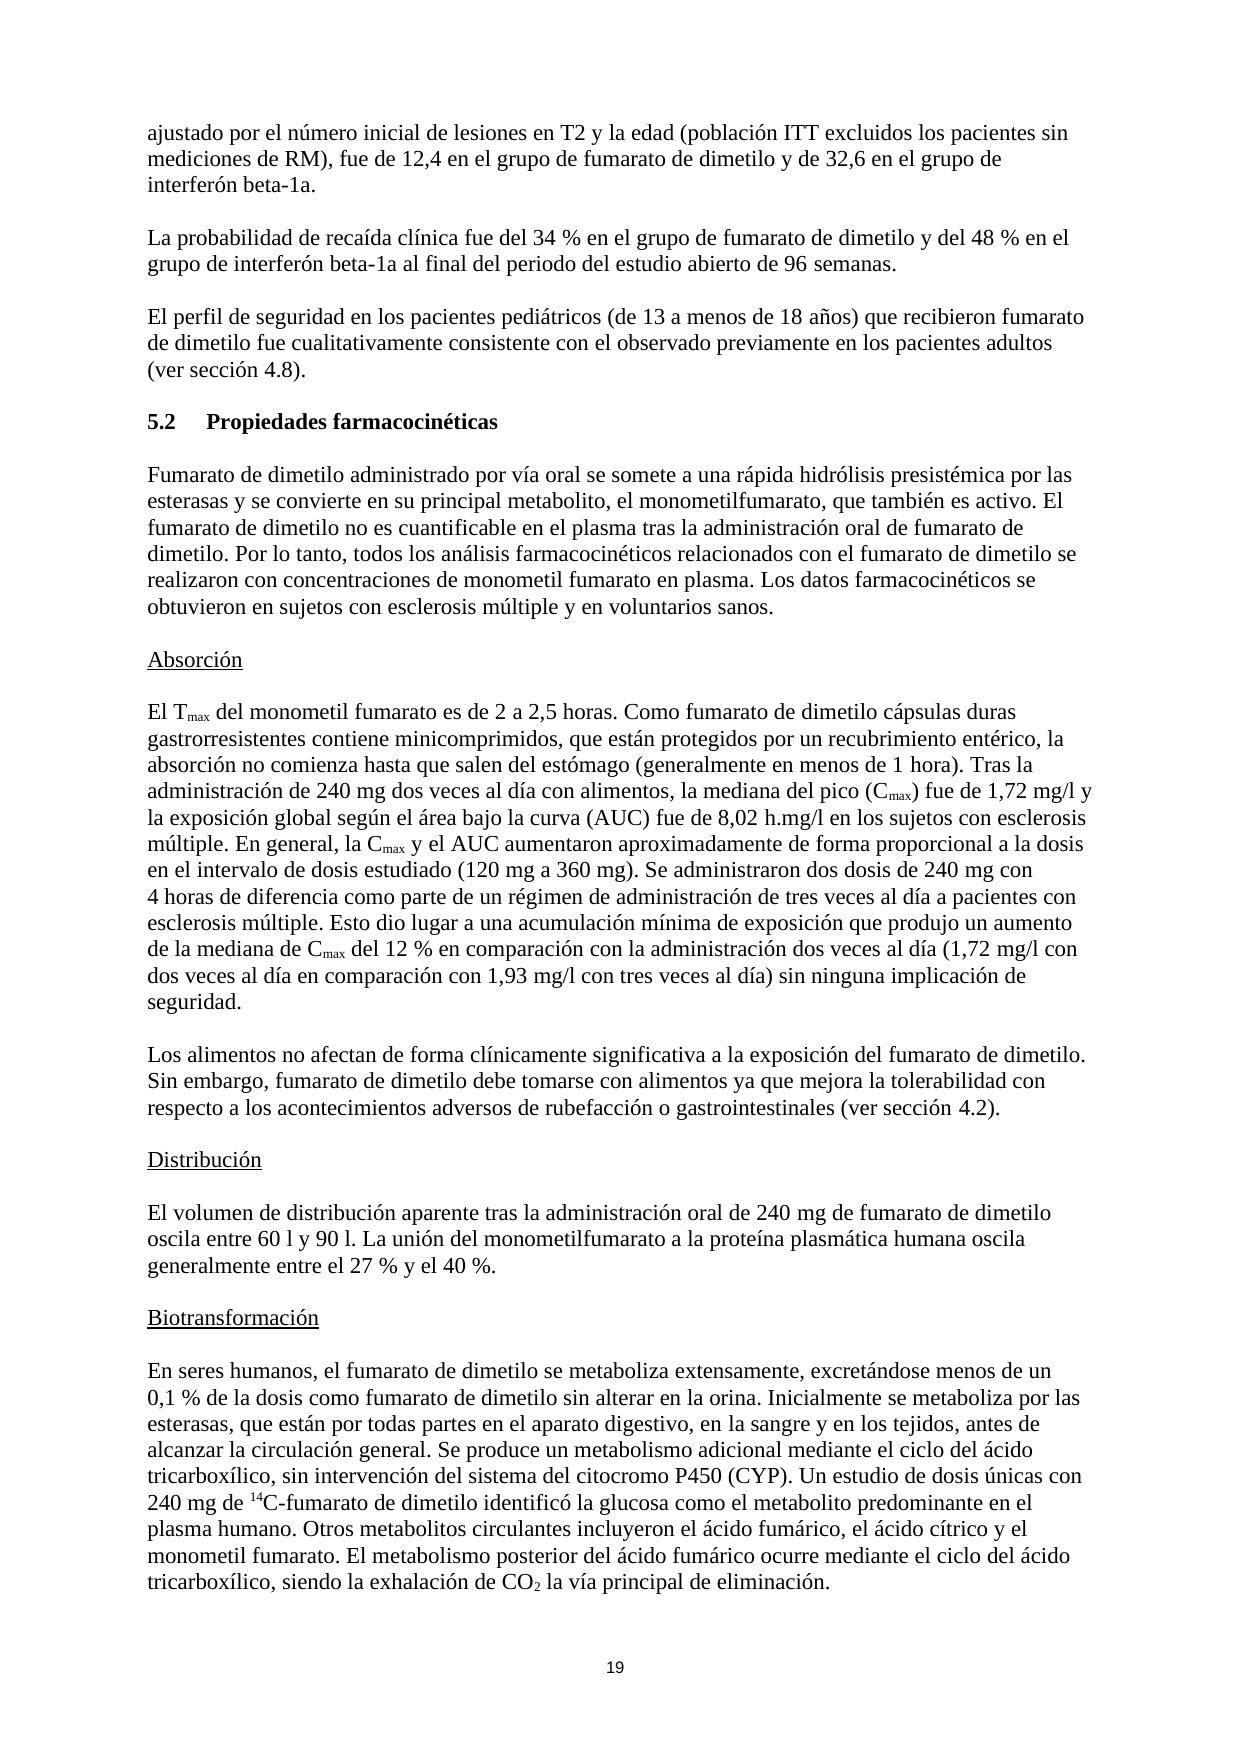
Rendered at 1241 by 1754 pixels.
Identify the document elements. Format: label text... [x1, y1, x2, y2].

text Fumarato de dimetilo administrado por vía oral se somete a una rápida hidrólisis presistémica por las esterasas y se convierte en su principal metabolito, el monometilfumarato, que también es activo. El fumarato de dimetilo no es cuantificable en el plasma tras la administración oral de fumarato de dimetilo. Por lo tanto, todos los análisis farmacocinéticos relacionados con el fumarato de dimetilo se realizaron con concentraciones de monometil fumarato en plasma. Los datos farmacocinéticos se obtuvieron en sujetos con esclerosis múltiple y en voluntarios sanos. [147, 461, 1093, 619]
text Los alimentos no afectan de forma clínicamente significativa a la exposición del fumarato de dimetilo. Sin embargo, fumarato de dimetilo debe tomarse con alimentos ya que mejora la tolerabilidad con respecto a los acontecimientos adversos de rubefacción o gastrointestinales (ver sección 4.2). [147, 1041, 1093, 1120]
text Distribución [147, 1146, 1093, 1173]
text En seres humanos, el fumarato de dimetilo se metaboliza extensamente, excretándose menos de un 0,1 % de la dosis como fumarato de dimetilo sin alterar en la orina. Inicialmente se metaboliza por las esterasas, que están por todas partes en el aparato digestivo, en la sangre y en los tejidos, antes de alcanzar la circulación general. Se produce un metabolismo adicional mediante el ciclo del ácido tricarboxílico, sin intervención del sistema del citocromo P450 (CYP). Un estudio de dosis únicas con 240 mg de 14C-fumarato de dimetilo identificó la glucosa como el metabolito predominante en el plasma humano. Otros metabolitos circulantes incluyeron el ácido fumárico, el ácido cítrico y el monometil fumarato. El metabolismo posterior del ácido fumárico ocurre mediante el ciclo del ácido tricarboxílico, siendo la exhalación de CO2 la vía principal de eliminación. [147, 1357, 1093, 1594]
text El volumen de distribución aparente tras la administración oral de 240 mg de fumarato de dimetilo oscila entre 60 l y 90 l. La unión del monometilfumarato a la proteína plasmática humana oscila generalmente entre el 27 % y el 40 %. [147, 1199, 1093, 1278]
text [147, 118, 1093, 198]
text Biotransformación [147, 1304, 1093, 1331]
text 5.2 Propiedades farmacocinéticas [147, 408, 1093, 435]
text Absorción [147, 646, 1093, 672]
text El Tmax del monometil fumarato es de 2 a 2,5 horas. Como fumarato de dimetilo cápsulas duras gastrorresistentes contiene minicomprimidos, que están protegidos por un recubrimiento entérico, la absorción no comienza hasta que salen del estómago (generalmente en menos de 1 hora). Tras la administración de 240 mg dos veces al día con alimentos, la mediana del pico (Cmax) fue de 1,72 mg/l y la exposición global según el área bajo la curva (AUC) fue de 8,02 h.mg/l en los sujetos con esclerosis múltiple. En general, la Cmax y el AUC aumentaron aproximadamente de forma proporcional a la dosis en el intervalo de dosis estudiado (120 mg a 360 mg). Se administraron dos dosis de 240 mg con 4 horas de diferencia como parte de un régimen de administración de tres veces al día a pacientes con esclerosis múltiple. Esto dio lugar a una acumulación mínima de exposición que produjo un aumento de la mediana de Cmax del 12 % en comparación con la administración dos veces al día (1,72 mg/l con dos veces al día en comparación con 1,93 mg/l con tres veces al día) sin ninguna implicación de seguridad. [147, 698, 1093, 1014]
text El perfil de seguridad en los pacientes pediátricos (de 13 a menos de 18 años) que recibieron fumarato de dimetilo fue cualitativamente consistente con el observado previamente en los pacientes adultos (ver sección 4.8). [147, 303, 1093, 382]
text La probabilidad de recaída clínica fue del 34 % en el grupo de fumarato de dimetilo y del 48 % en el grupo de interferón beta-1a al final del periodo del estudio abierto de 96 semanas. [147, 224, 1093, 277]
